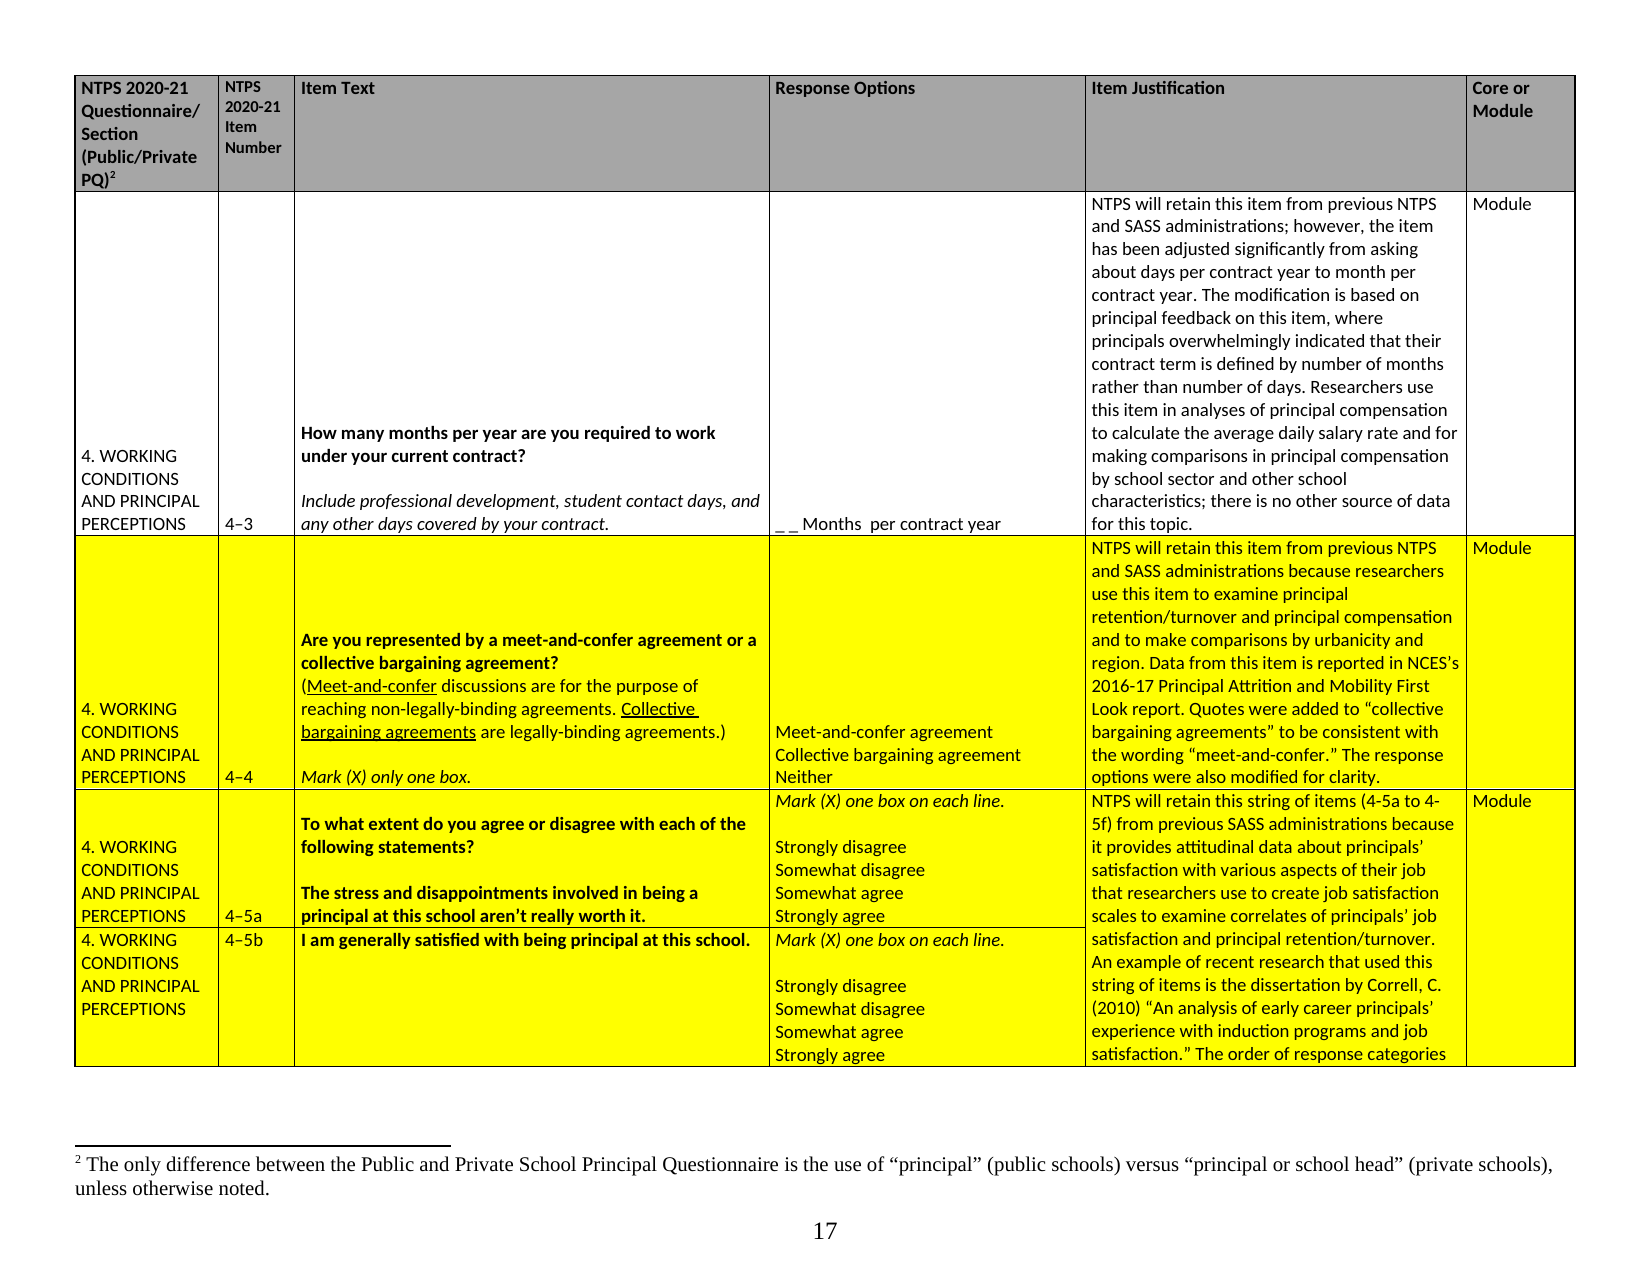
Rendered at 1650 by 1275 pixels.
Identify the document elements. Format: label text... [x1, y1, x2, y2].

table_cell 4. WORKING CONDITIONS AND PRINCIPAL PERCEPTIONS [76, 536, 218, 788]
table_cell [770, 928, 1085, 1066]
table_cell 4–5b [219, 928, 294, 1066]
table_cell 4. WORKING CONDITIONS AND PRINCIPAL PERCEPTIONS [76, 790, 218, 927]
table_cell NTPS will retain this item from previous NTPS and SASS administrations because researchers use this item to examine principal retention/turnover and principal compensation and to make comparisons by urbanicity and region. Data from this item is reported in NCES’s 2016-17 Principal Attrition and Mobility First Look report. Quotes were added to “collective bargaining agreements” to be consistent with the wording “meet-and-confer.” The response options were also modified for clarity. [1086, 536, 1466, 788]
table_header Core or Module [1467, 76, 1574, 191]
table_cell Meet-and-confer agreement Collective bargaining agreement Neither [770, 536, 1085, 788]
table_header Item Justification [1086, 76, 1466, 191]
table_cell 4–5a [219, 790, 294, 927]
table_cell Module [1467, 790, 1574, 1066]
table_header NTPS 2020-21 Questionnaire/ Section (Public/Private PQ) [76, 76, 218, 191]
table_cell _ _ Months per contract year [770, 192, 1085, 535]
table_cell 4–3 [219, 192, 294, 535]
table_header Item Text [295, 76, 769, 191]
table_cell NTPS will retain this string of items (4-5a to 4-5f) from previous SASS administrations because it provides attitudinal data about principals’ satisfaction with various aspects of their job that researchers use to create job satisfaction scales to examine correlates of principals’ job satisfaction and principal retention/turnover. An example of recent research that used this string of items is the dissertation by Correll, C. (2010) “An analysis of early career principals’ experience with induction programs and job satisfaction.” The order of response categories were reversed to be consistent on how scales are presented in other NTPS questionnaires. [1086, 790, 1466, 1066]
table_cell How many months per year are you required to work under your current contract? Include professional development, student contact days, and any other days covered by your contract. [295, 192, 769, 535]
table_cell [76, 928, 218, 1066]
table_header NTPS 2020-21 Item Number [219, 76, 294, 191]
table_header Response Options [770, 76, 1085, 191]
table_cell Mark (X) one box on each line. Strongly disagree Somewhat disagree Somewhat agree Strongly agree [770, 790, 1085, 927]
table_cell 4. WORKING CONDITIONS AND PRINCIPAL PERCEPTIONS [76, 192, 218, 535]
table_cell To what extent do you agree or disagree with each of the following statements? The stress and disappointments involved in being a principal at this school aren’t really worth it. [295, 790, 769, 927]
table_cell I am generally satisfied with being principal at this school. [295, 928, 769, 1066]
table_cell Module [1467, 536, 1574, 788]
table_cell Are you represented by a meet-and-confer agreement or a collective bargaining agreement? (Meet-and-confer discussions are for the purpose of reaching non-legally-binding agreements. Collective bargaining agreements are legally-binding agreements.) Mark (X) only one box. [295, 536, 769, 788]
table_cell Module [1467, 192, 1574, 535]
table_cell 4–4 [219, 536, 294, 788]
table_cell NTPS will retain this item from previous NTPS and SASS administrations; however, the item has been adjusted significantly from asking about days per contract year to month per contract year. The modification is based on principal feedback on this item, where principals overwhelmingly indicated that their contract term is defined by number of months rather than number of days. Researchers use this item in analyses of principal compensation to calculate the average daily salary rate and for making comparisons in principal compensation by school sector and other school characteristics; there is no other source of data for this topic. [1086, 192, 1466, 535]
